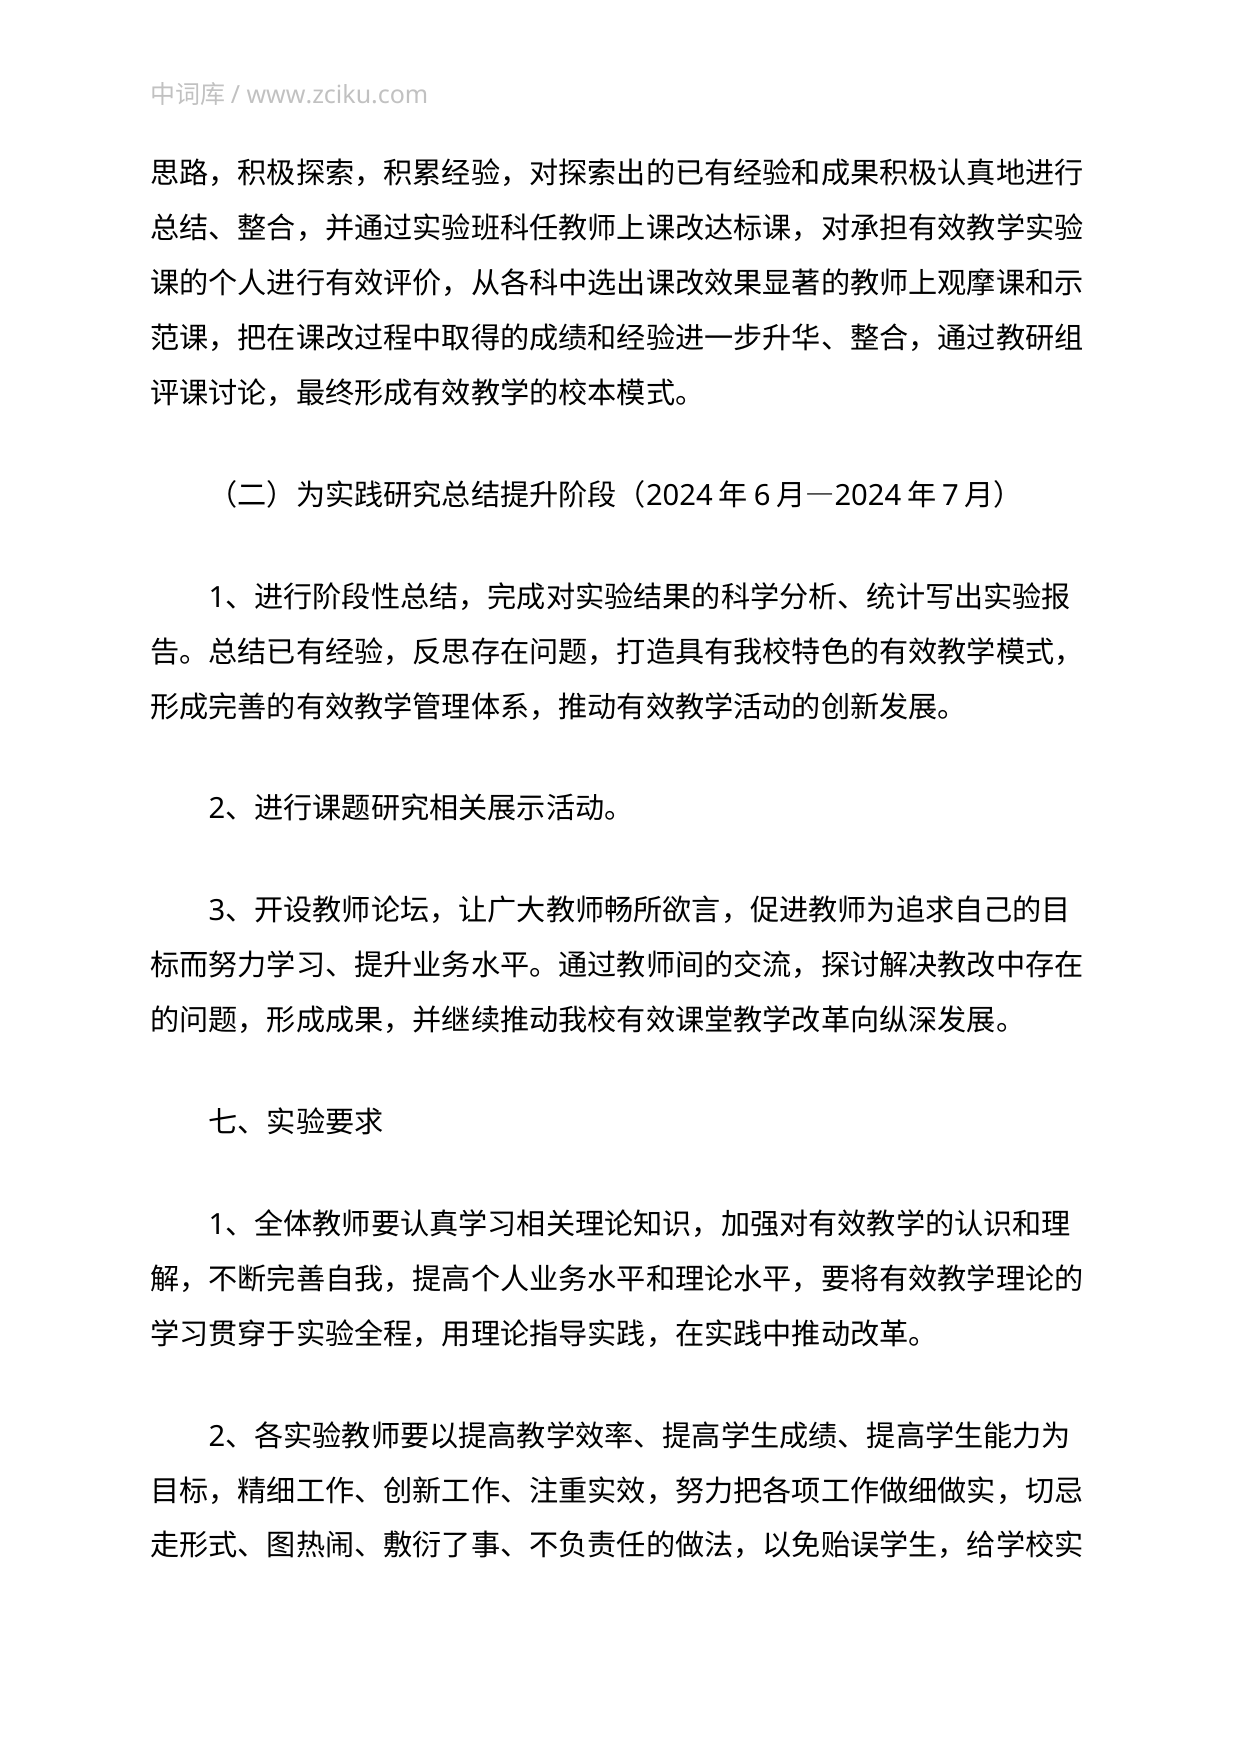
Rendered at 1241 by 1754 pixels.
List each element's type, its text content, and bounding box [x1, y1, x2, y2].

text （二）为实践研究总结提升阶段（2024年6月—2024年7月） [150, 471, 1090, 514]
text 七、实验要求 [150, 1099, 1090, 1141]
text 3、开设教师论坛，让广大教师畅所欲言，促进教师为追求自己的目标而努力学习、提升业务水平。通过教师间的交流，探讨解决教改中存在的问题，形成成果，并继续推动我校有效课堂教学改革向纵深发展。 [150, 887, 1090, 1039]
text 1、全体教师要认真学习相关理论知识，加强对有效教学的认识和理解，不断完善自我，提高个人业务水平和理论水平，要将有效教学理论的学习贯穿于实验全程，用理论指导实践，在实践中推动改革。 [150, 1200, 1090, 1353]
text 1、进行阶段性总结，完成对实验结果的科学分析、统计写出实验报告。总结已有经验，反思存在问题，打造具有我校特色的有效教学模式，形成完善的有效教学管理体系，推动有效教学活动的创新发展。 [150, 573, 1090, 726]
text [150, 150, 1090, 412]
text 2、进行课题研究相关展示活动。 [150, 785, 1090, 827]
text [150, 1412, 1090, 1564]
